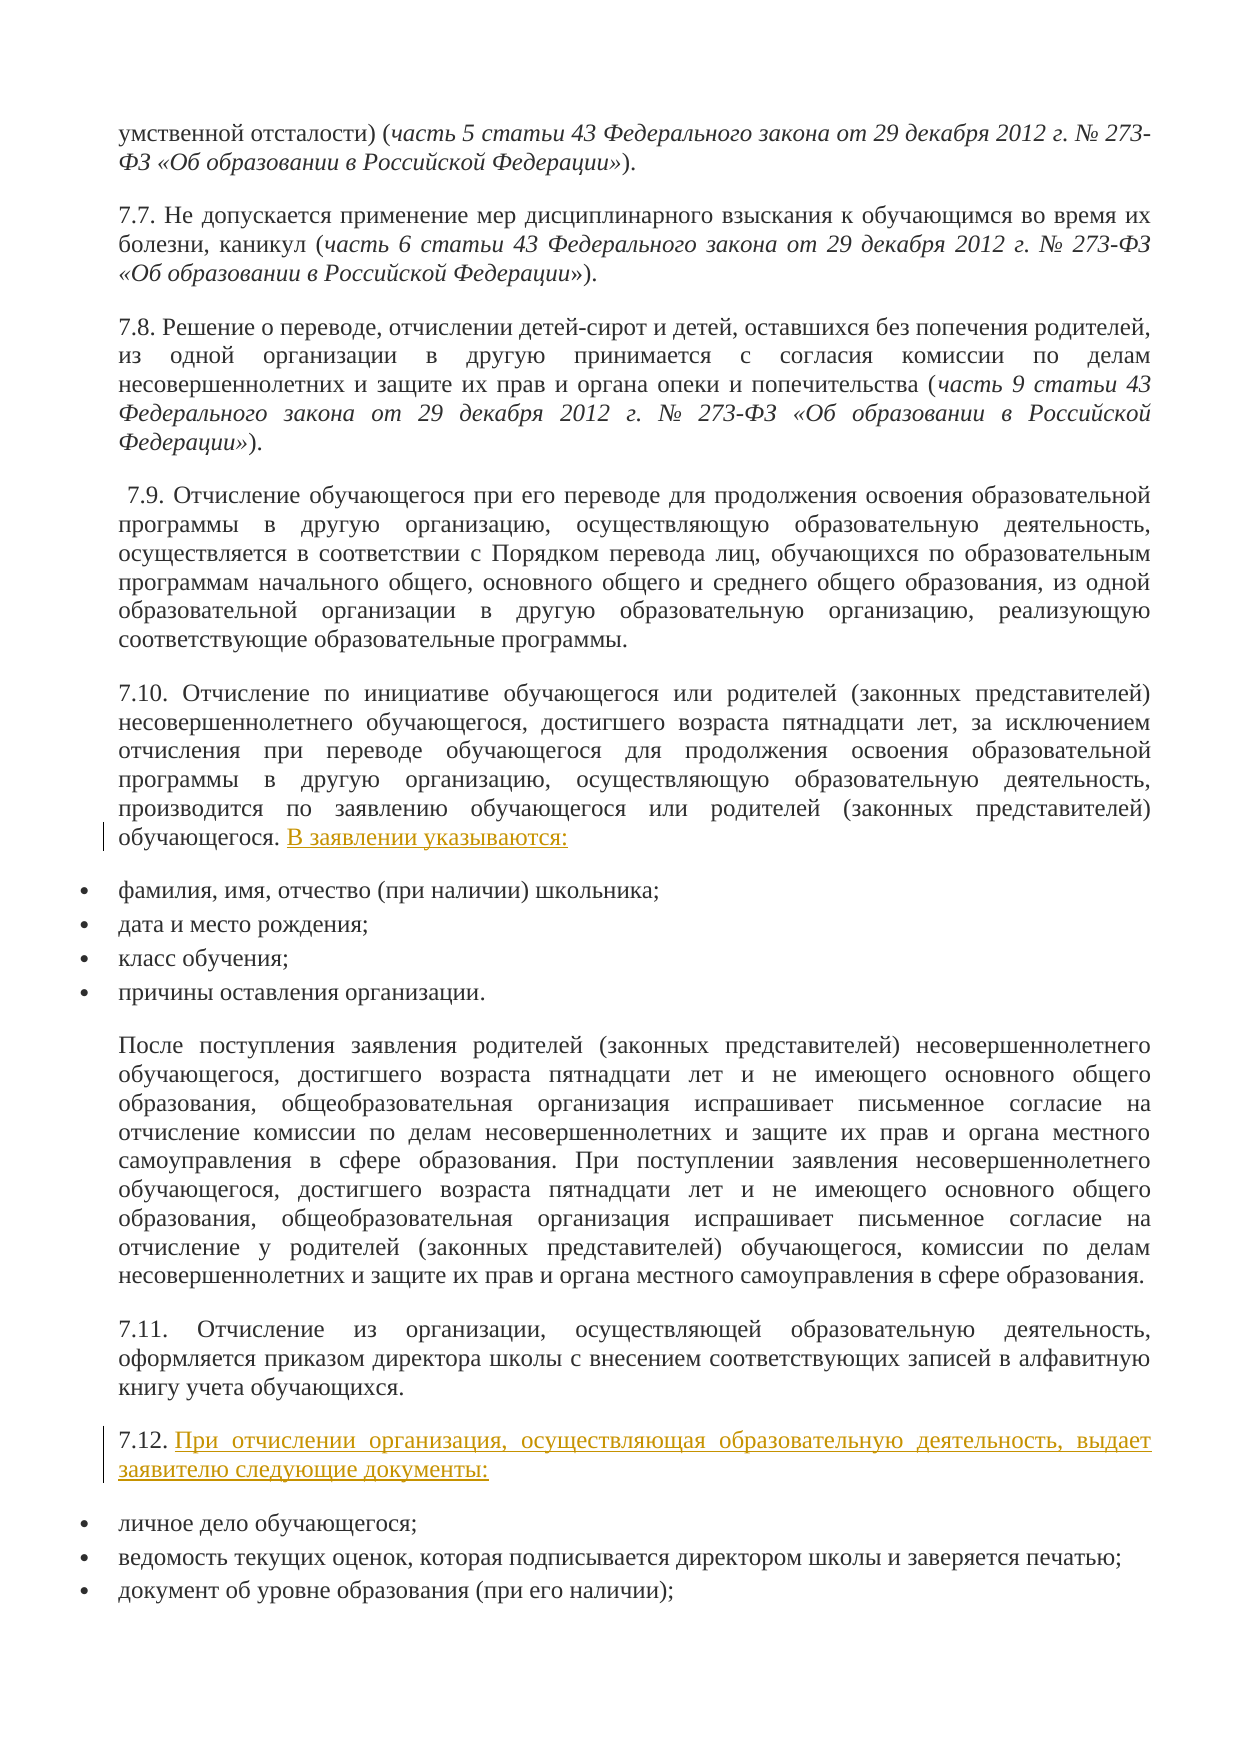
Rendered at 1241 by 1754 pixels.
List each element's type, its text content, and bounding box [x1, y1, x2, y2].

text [118, 118, 1152, 176]
text 7.7. Не допускается применение мер дисциплинарного взыскания к обучающимся во время их болезни, каникул (часть 6 статьи 43 Федерального закона от 29 декабря 2012 г. № 273-ФЗ «Об образовании в Российской Федерации»). [118, 201, 1152, 287]
list причины оставления организации. [81, 977, 1152, 1006]
list дата и место рождения; [81, 909, 1152, 938]
text 7.9. Отчисление обучающегося при его переводе для продолжения освоения образовательной программы в другую организацию, осуществляющую образовательную деятельность, осуществляется в соответствии с Порядком перевода лиц, обучающихся по образовательным программам начального общего, основного общего и среднего общего образования, из одной образовательной организации в другую образовательную организацию, реализующую соответствующие образовательные программы. [118, 481, 1152, 653]
text 7.10. Отчисление по инициативе обучающегося или родителей (законных представителей) несовершеннолетнего обучающегося, достигшего возраста пятнадцати лет, за исключением отчисления при переводе обучающегося для продолжения освоения образовательной программы в другую организацию, осуществляющую образовательную деятельность, производится по заявлению обучающегося или родителей (законных представителей) обучающегося. [118, 678, 1152, 851]
text После поступления заявления родителей (законных представителей) несовершеннолетнего обучающегося, достигшего возраста пятнадцати лет и не имеющего основного общего образования, общеобразовательная организация испрашивает письменное согласие на отчисление комиссии по делам несовершеннолетних и защите их прав и органа местного самоуправления в сфере образования. При поступлении заявления несовершеннолетнего обучающегося, достигшего возраста пятнадцати лет и не имеющего основного общего образования, общеобразовательная организация испрашивает письменное согласие на отчисление у родителей (законных представителей) обучающегося, комиссии по делам несовершеннолетних и защите их прав и органа местного самоуправления в сфере образования. [118, 1031, 1152, 1289]
list фамилия, имя, отчество (при наличии) школьника; [81, 876, 1152, 904]
text 7.12. [118, 1426, 1152, 1483]
list ведомость текущих оценок, которая подписывается директором школы и заверяется печатью; [81, 1542, 1152, 1571]
text 7.8. Решение о переводе, отчислении детей-сирот и детей, оставшихся без попечения родителей, из одной организации в другую принимается с согласия комиссии по делам несовершеннолетних и защите их прав и органа опеки и попечительства (часть 9 статьи 43 Федерального закона от 29 декабря 2012 г. № 273-ФЗ «Об образовании в Российской Федерации»). [118, 312, 1152, 456]
list класс обучения; [81, 943, 1152, 972]
text 7.11. Отчисление из организации, осуществляющей образовательную деятельность, оформляется приказом директора школы с внесением соответствующих записей в алфавитную книгу учета обучающихся. [118, 1314, 1152, 1401]
list личное дело обучающегося; [81, 1508, 1152, 1537]
list документ об уровне образования (при его наличии); [81, 1576, 1152, 1604]
